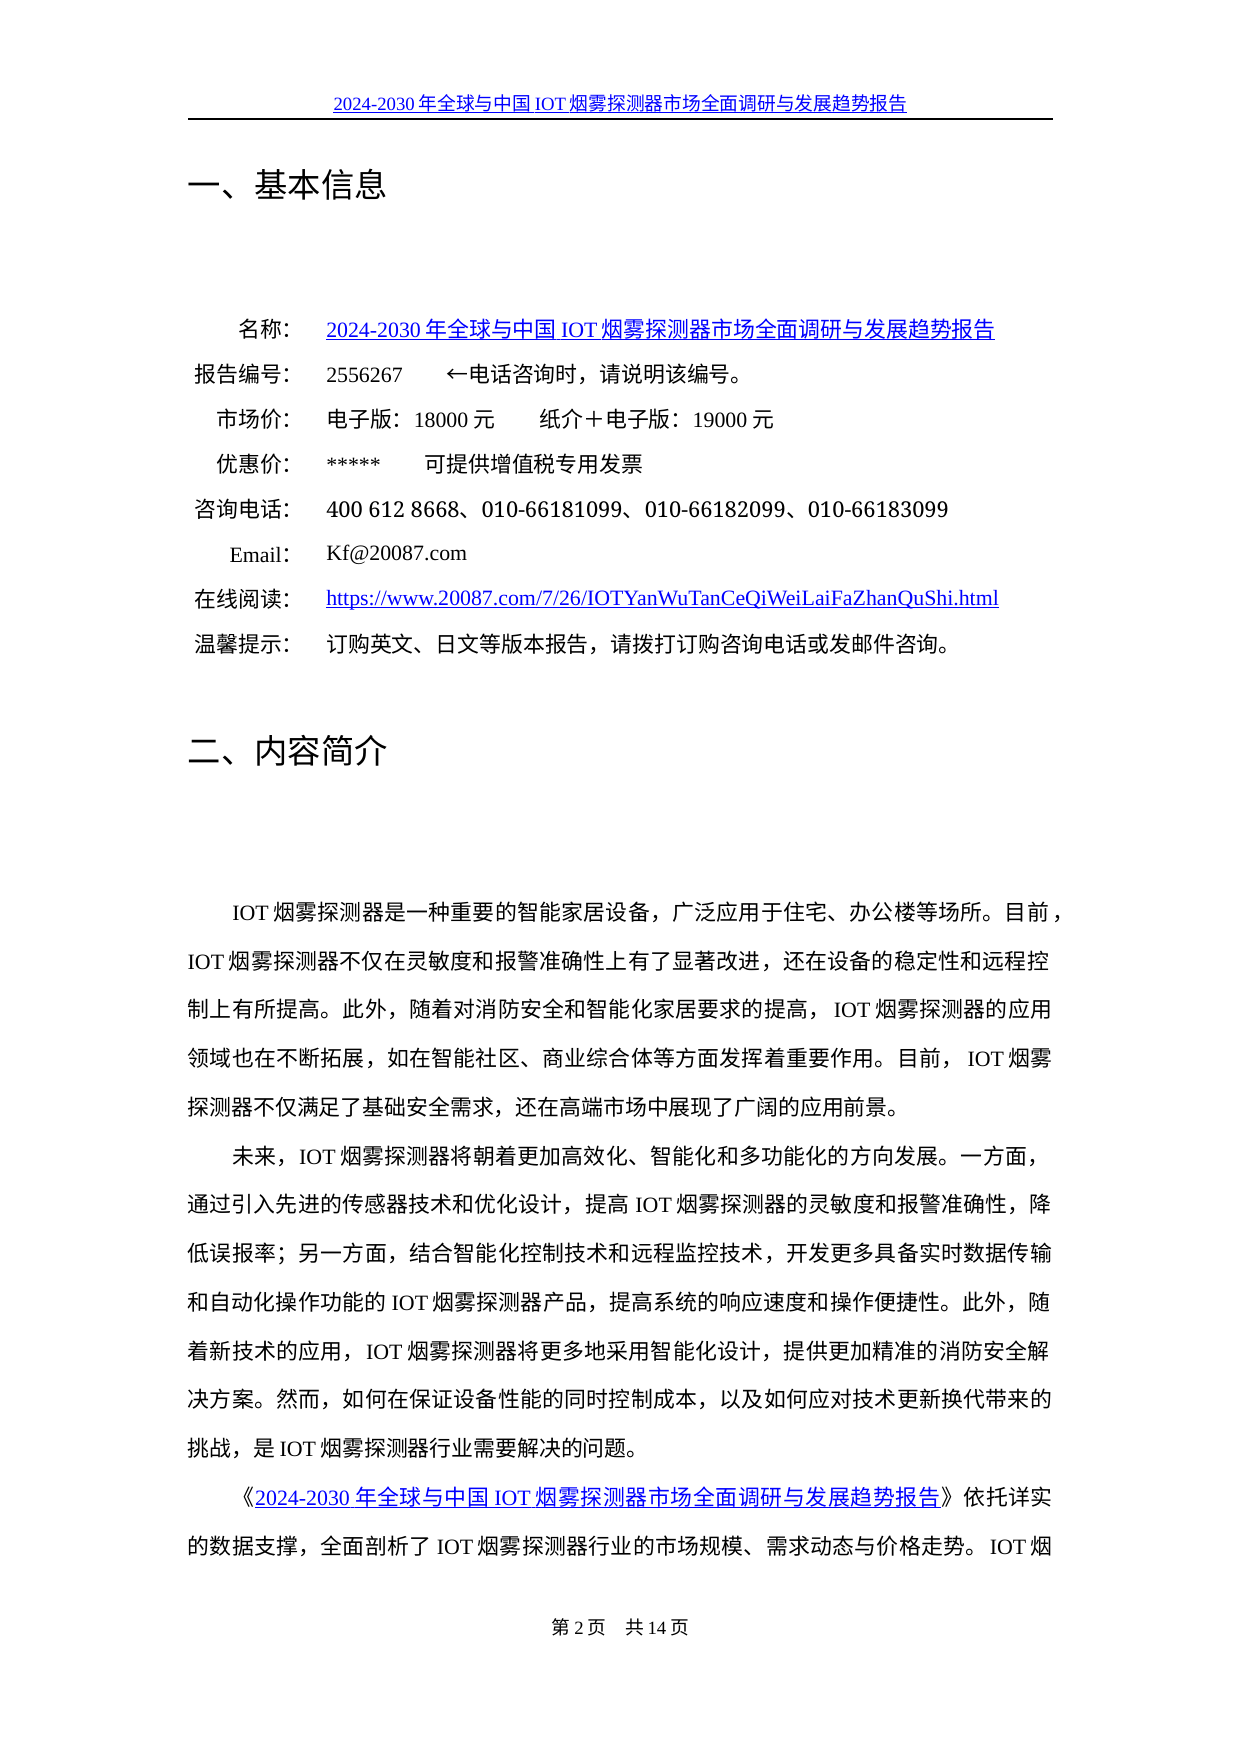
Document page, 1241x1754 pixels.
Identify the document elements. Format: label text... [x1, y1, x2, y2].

table_cell 温馨提示： [167, 627, 315, 672]
table_cell 市场价： [167, 402, 315, 447]
table_cell Email： [167, 537, 315, 582]
table_cell 2556267 ←电话咨询时，请说明该编号。 [315, 357, 1073, 402]
title 一、基本信息 [187, 150, 1053, 215]
table_cell 咨询电话： [167, 492, 315, 537]
table_cell 订购英文、日文等版本报告，请拨打订购咨询电话或发邮件咨询。 [315, 627, 1073, 672]
table_cell 在线阅读： [167, 582, 315, 627]
table_header 名称： [167, 312, 315, 357]
table_cell 400 612 8668、010-66181099、010-66182099、010-66183099 [315, 492, 1073, 537]
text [187, 894, 1053, 1561]
table_cell 优惠价： [167, 447, 315, 492]
table_cell Kf@20087.com [315, 537, 1073, 582]
table_cell [315, 582, 1073, 627]
table_cell 报告编号： [167, 357, 315, 402]
title 二、内容简介 [187, 717, 1053, 782]
table_cell 电子版：18000 元 纸介＋电子版：19000 元 [315, 402, 1073, 447]
table_header 2024-2030年全球与中国IOT烟雾探测器市场全面调研与发展趋势报告 [315, 312, 1073, 357]
table_cell ***** 可提供增值税专用发票 [315, 447, 1073, 492]
